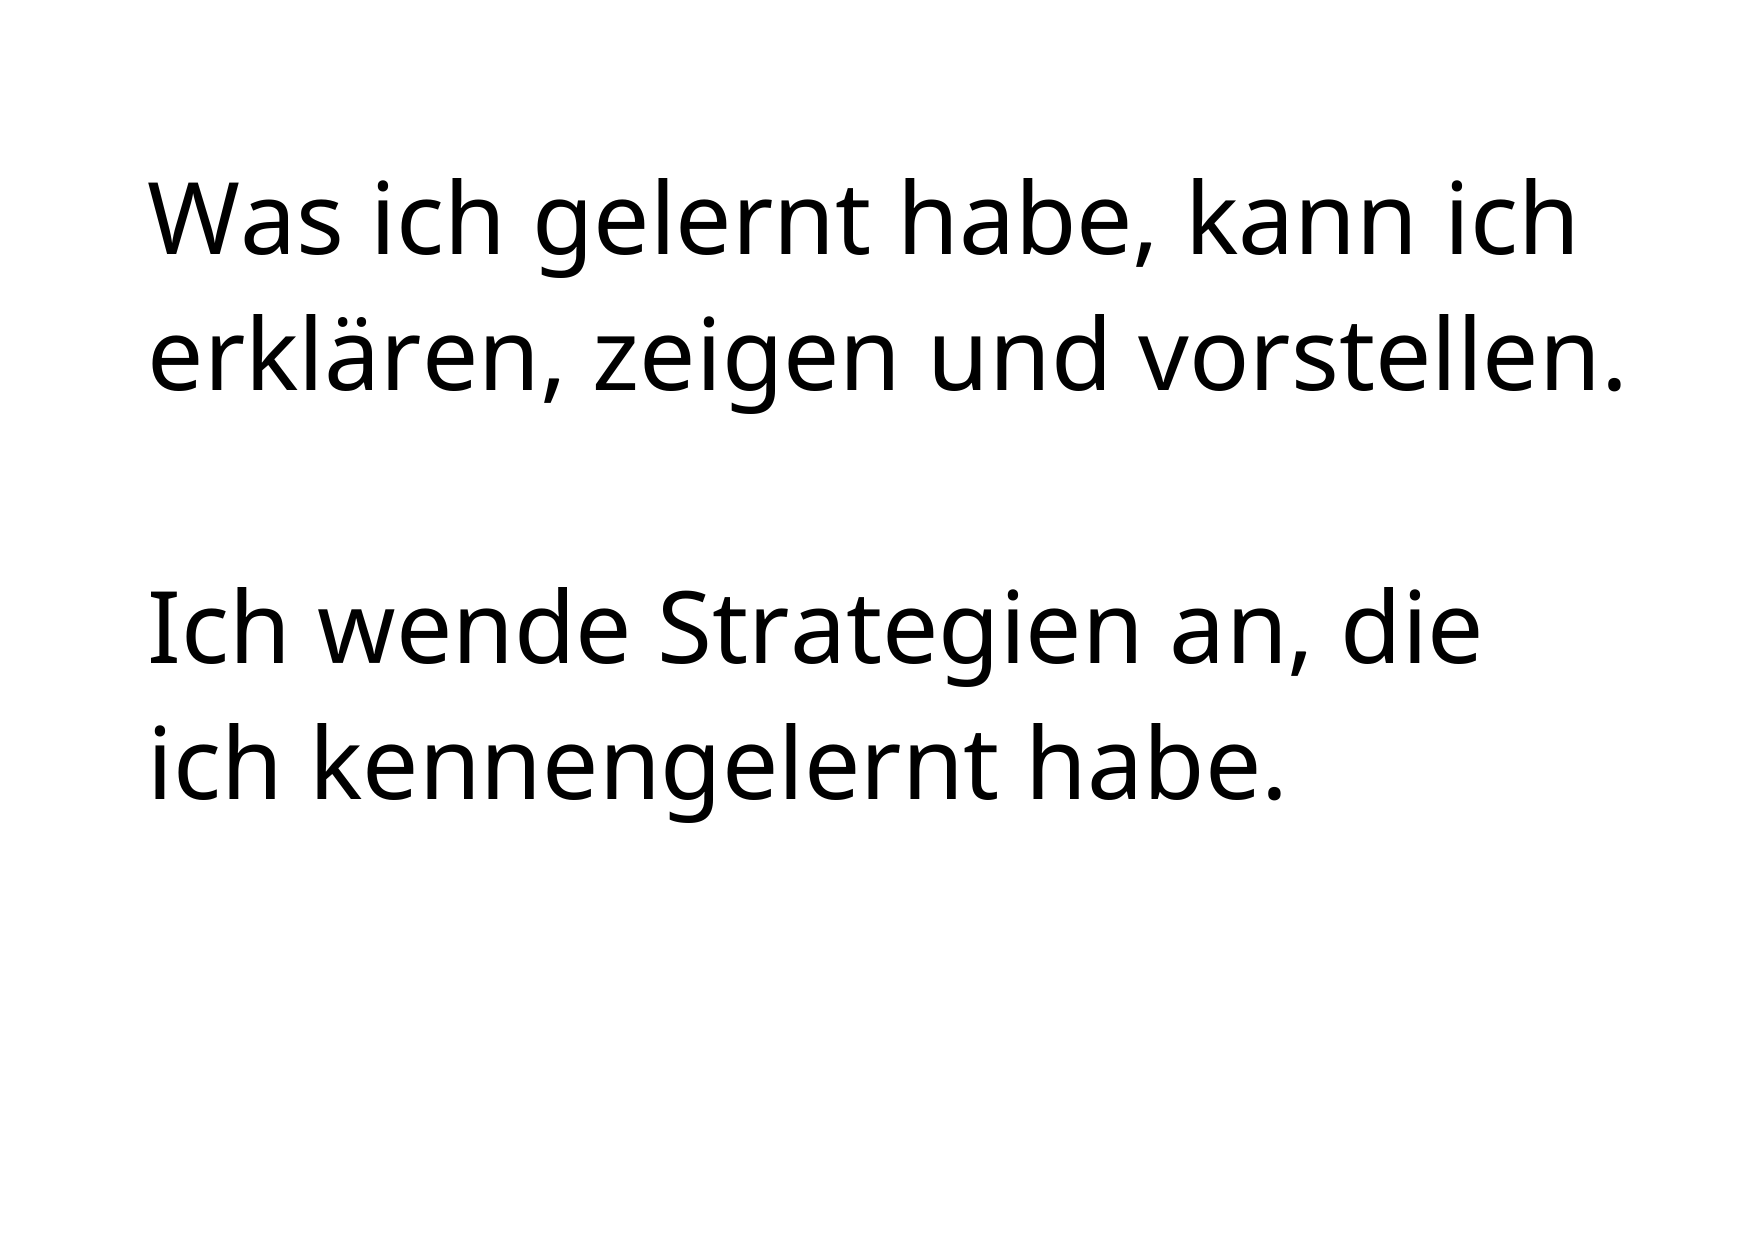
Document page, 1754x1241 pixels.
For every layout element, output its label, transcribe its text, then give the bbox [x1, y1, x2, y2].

text Was ich gelernt habe, kann ich erklären, zeigen und vorstellen. [148, 148, 1636, 420]
text Ich wende Strategien an, die ich kennengelernt habe. [148, 556, 1636, 829]
